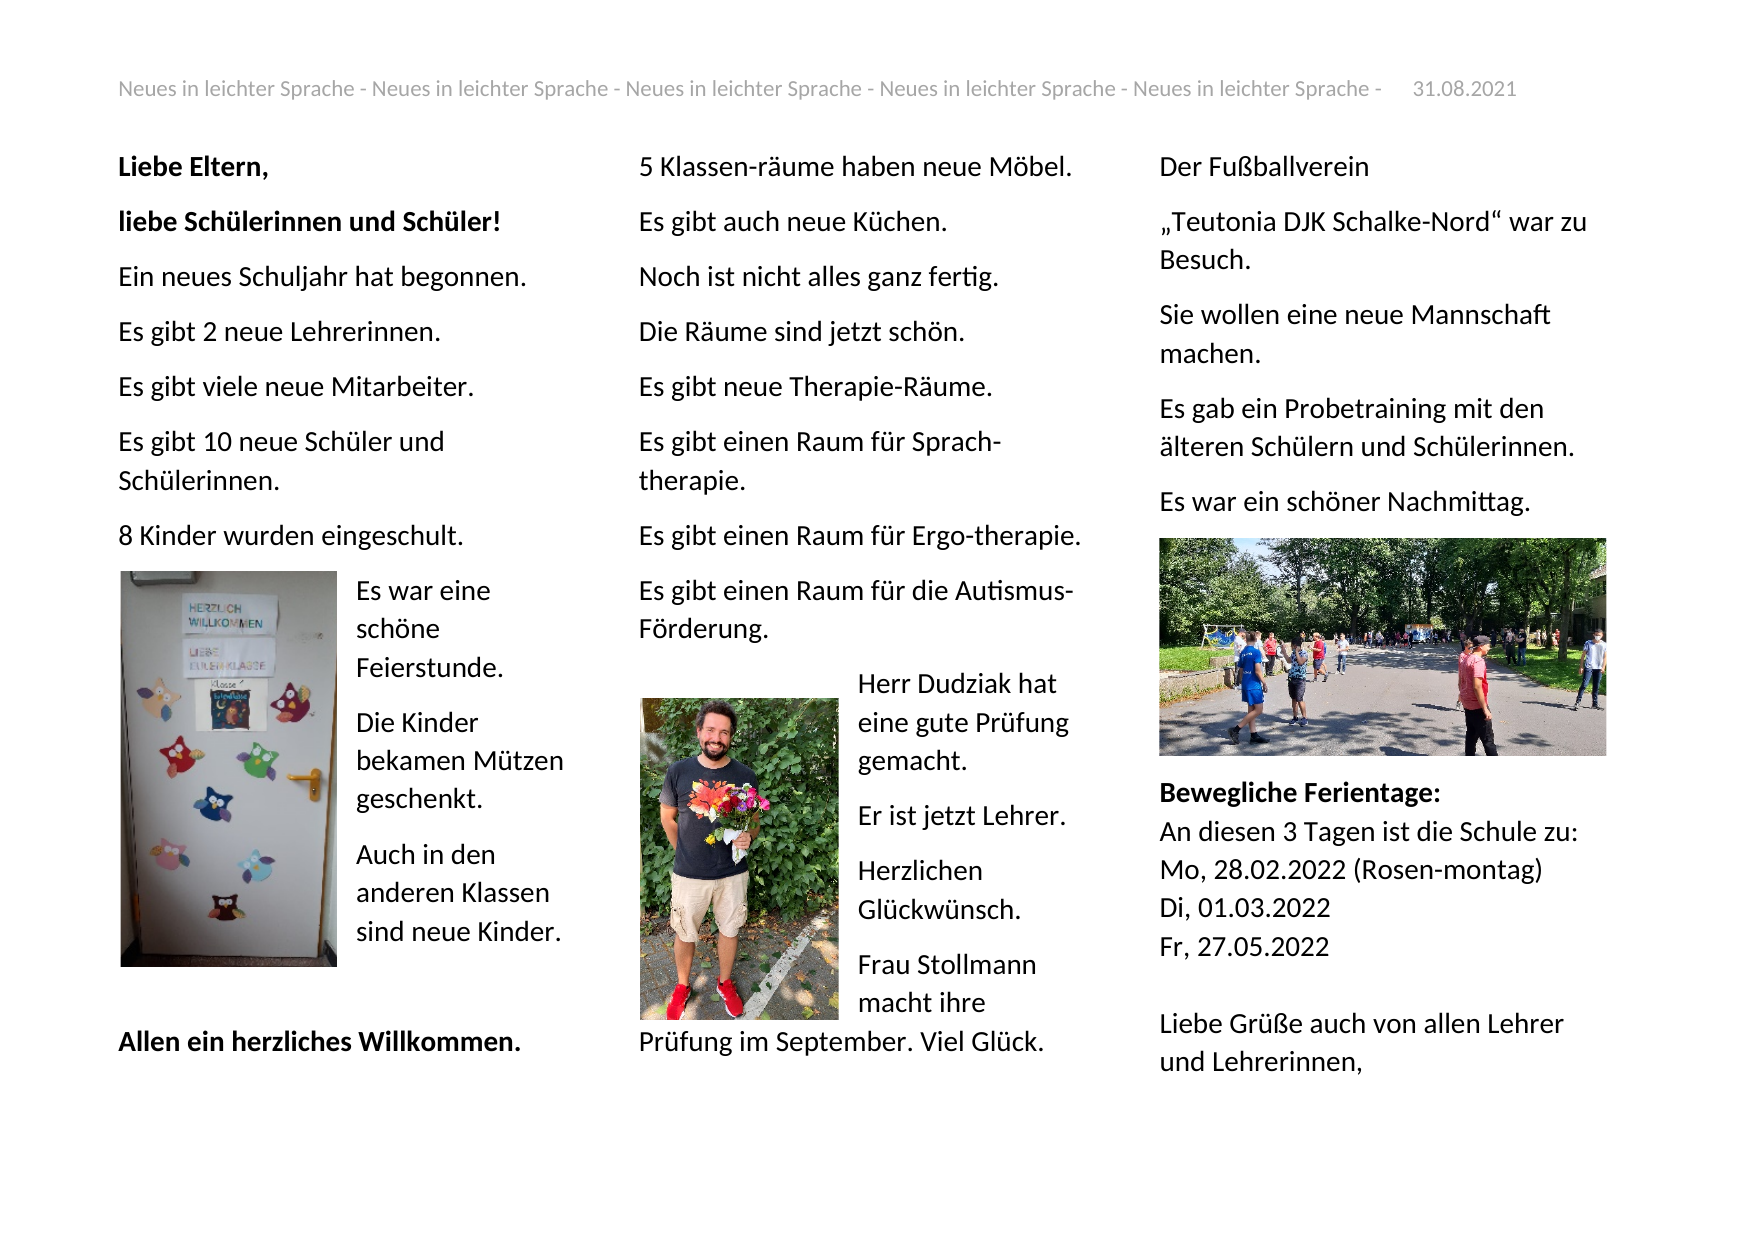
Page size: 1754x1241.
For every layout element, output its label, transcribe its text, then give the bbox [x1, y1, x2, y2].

text Es gibt viele neue Mitarbeiter. [118, 368, 565, 404]
text Es gibt einen Raum für die Autismus-Förderung. [639, 572, 1086, 646]
text Auch in den anderen Klassen sind neue Kinder. [336, 836, 565, 948]
text liebe Schülerinnen und Schüler! [118, 203, 565, 238]
text Es gibt auch neue Küchen. [639, 203, 1086, 238]
picture [118, 571, 336, 963]
text Es gibt einen Raum für Ergo-therapie. [639, 517, 1086, 552]
text Frau Stollmann macht ihre Prüfung im September. Viel Glück. [639, 946, 1086, 1058]
text Liebe Grüße auch von allen Lehrer und Lehrerinnen, [1159, 1005, 1606, 1079]
text Allen ein herzliches Willkommen. [118, 1023, 565, 1058]
picture [638, 698, 839, 1017]
text Fr, 27.05.2022 [1159, 928, 1606, 964]
text Die Kinder bekamen Mützen geschenkt. [336, 704, 565, 816]
text Es gibt 2 neue Lehrerinnen. [118, 313, 565, 348]
text Es war eine schöne Feierstunde. [336, 572, 565, 684]
text Es war ein schöner Nachmittag. [1159, 483, 1606, 519]
text Herzlichen Glückwünsch. [839, 852, 1086, 926]
text Es gibt neue Therapie-Räume. [639, 368, 1086, 404]
text Di, 01.03.2022 [1159, 889, 1606, 925]
text Die Räume sind jetzt schön. [639, 313, 1086, 348]
text Es gibt einen Raum für Sprach-therapie. [639, 423, 1086, 497]
text Der Fußballverein [1159, 148, 1606, 183]
text Sie wollen eine neue Mannschaft machen. [1159, 296, 1606, 370]
text 8 Kinder wurden eingeschult. [118, 517, 565, 552]
text Herr Dudziak hat eine gute Prüfung gemacht. [639, 665, 1086, 778]
text An diesen 3 Tagen ist die Schule zu: [1159, 813, 1606, 848]
text Es gab ein Probetraining mit den älteren Schülern und Schülerinnen. [1159, 390, 1606, 464]
text 5 Klassen-räume haben neue Möbel. [639, 148, 1086, 183]
text Ein neues Schuljahr hat begonnen. [118, 258, 565, 293]
text Mo, 28.02.2022 (Rosen-montag) [1159, 851, 1606, 887]
text Noch ist nicht alles ganz fertig. [639, 258, 1086, 293]
text Liebe Eltern, [118, 148, 565, 183]
text „Teutonia DJK Schalke-Nord“ war zu Besuch. [1159, 203, 1606, 277]
picture [1159, 538, 1607, 756]
text Bewegliche Ferientage: [1159, 774, 1606, 810]
text Es gibt 10 neue Schüler und Schülerinnen. [118, 423, 565, 497]
text Er ist jetzt Lehrer. [839, 797, 1086, 833]
